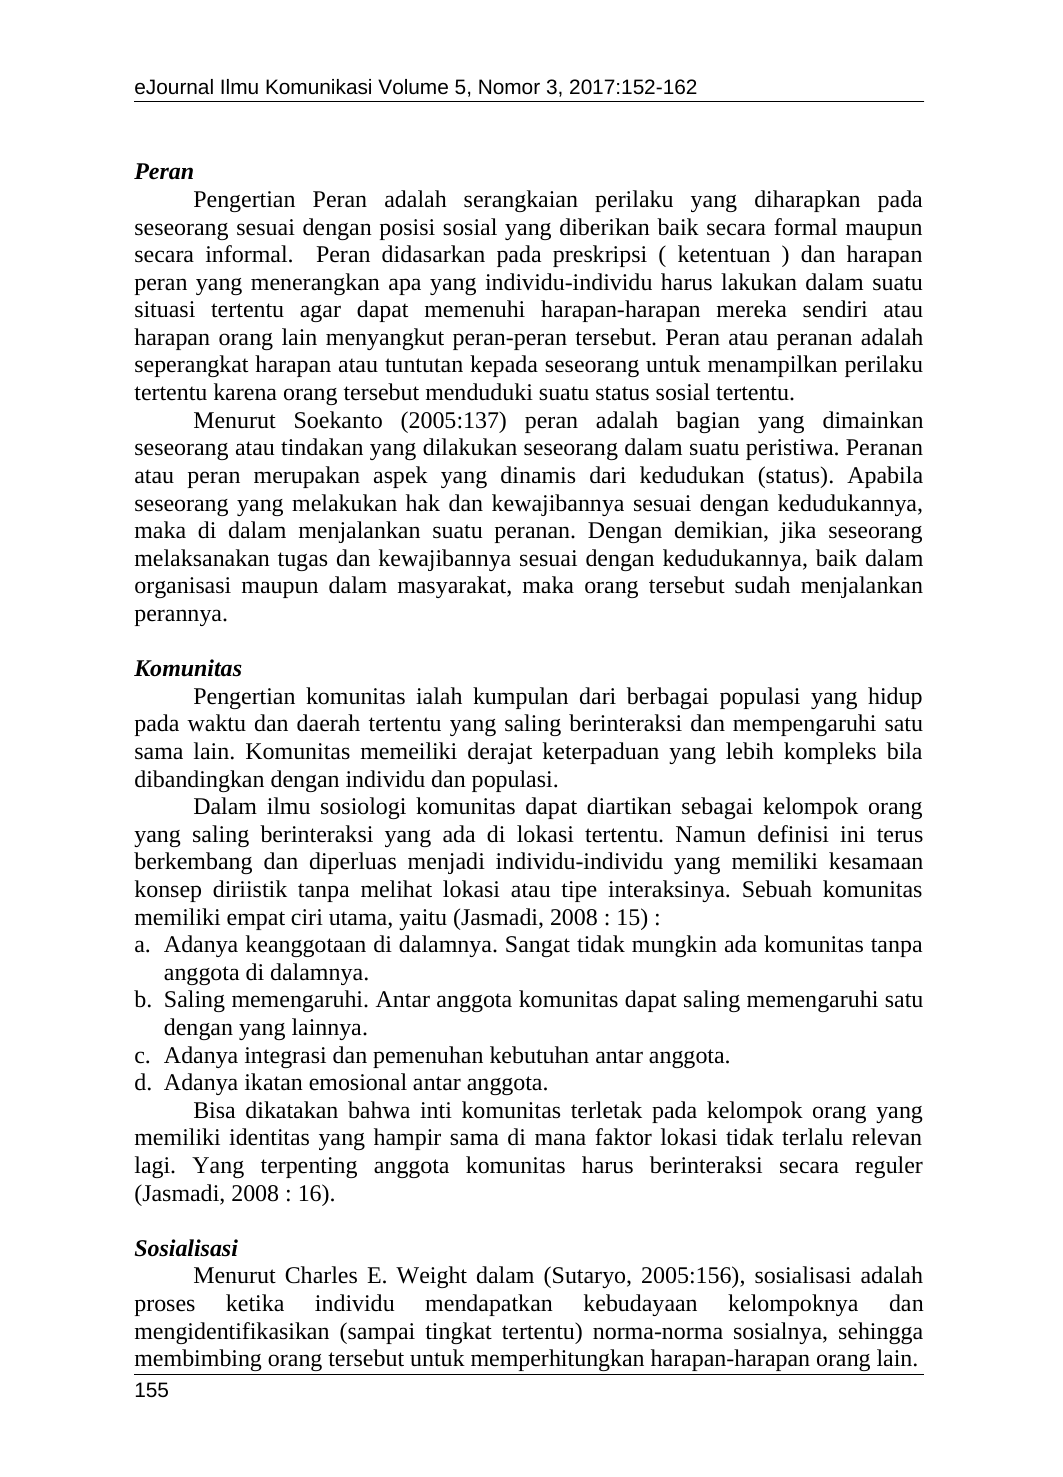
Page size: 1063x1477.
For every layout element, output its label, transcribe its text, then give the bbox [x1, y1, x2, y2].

text Komunitas [134, 654, 924, 682]
text Menurut Charles E. Weight dalam (Sutaryo, 2005:156), sosialisasi adalah proses ketika individu mendapatkan kebudayaan kelompoknya dan mengidentifikasikan (sampai tingkat tertentu) norma-norma sosialnya, sehingga membimbing orang tersebut untuk memperhitungkan harapan-harapan orang lain. [134, 1261, 924, 1372]
text Pengertian komunitas ialah kumpulan dari berbagai populasi yang hidup pada waktu dan daerah tertentu yang saling berinteraksi dan mempengaruhi satu sama lain. Komunitas memeiliki derajat keterpaduan yang lebih kompleks bila dibandingkan dengan individu dan populasi. [134, 682, 924, 792]
list Adanya ikatan emosional antar anggota. [134, 1068, 924, 1096]
text Bisa dikatakan bahwa inti komunitas terletak pada kelompok orang yang memiliki identitas yang hampir sama di mana faktor lokasi tidak terlalu relevan lagi. Yang terpenting anggota komunitas harus berinteraksi secara reguler (Jasmadi, 2008 : 16). [134, 1096, 924, 1206]
text Sosialisasi [134, 1234, 924, 1261]
text Menurut Soekanto (2005:137) peran adalah bagian yang dimainkan seseorang atau tindakan yang dilakukan seseorang dalam suatu peristiwa. Peranan atau peran merupakan aspek yang dinamis dari kedudukan (status). Apabila seseorang yang melakukan hak dan kewajibannya sesuai dengan kedudukannya, maka di dalam menjalankan suatu peranan. Dengan demikian, jika seseorang melaksanakan tugas dan kewajibannya sesuai dengan kedudukannya, baik dalam organisasi maupun dalam masyarakat, maka orang tersebut sudah menjalankan perannya. [134, 406, 924, 627]
text Pengertian Peran adalah serangkaian perilaku yang diharapkan pada seseorang sesuai dengan posisi sosial yang diberikan baik secara formal maupun secara informal. Peran didasarkan pada preskripsi ( ketentuan ) dan harapan peran yang menerangkan apa yang individu-individu harus lakukan dalam suatu situasi tertentu agar dapat memenuhi harapan-harapan mereka sendiri atau harapan orang lain menyangkut peran-peran tersebut. Peran atau peranan adalah seperangkat harapan atau tuntutan kepada seseorang untuk menampilkan perilaku tertentu karena orang tersebut menduduki suatu status sosial tertentu. [134, 185, 924, 406]
list Adanya keanggotaan di dalamnya. Sangat tidak mungkin ada komunitas tanpa anggota di dalamnya. [134, 930, 924, 985]
text Dalam ilmu sosiologi komunitas dapat diartikan sebagai kelompok orang yang saling berinteraksi yang ada di lokasi tertentu. Namun definisi ini terus berkembang dan diperluas menjadi individu-individu yang memiliki kesamaan konsep diriistik tanpa melihat lokasi atau tipe interaksinya. Sebuah komunitas memiliki empat ciri utama, yaitu (Jasmadi, 2008 : 15) : [134, 792, 924, 930]
text Peran [134, 157, 924, 185]
list Saling memengaruhi. Antar anggota komunitas dapat saling memengaruhi satu dengan yang lainnya. [134, 985, 924, 1041]
list Adanya integrasi dan pemenuhan kebutuhan antar anggota. [134, 1041, 924, 1068]
